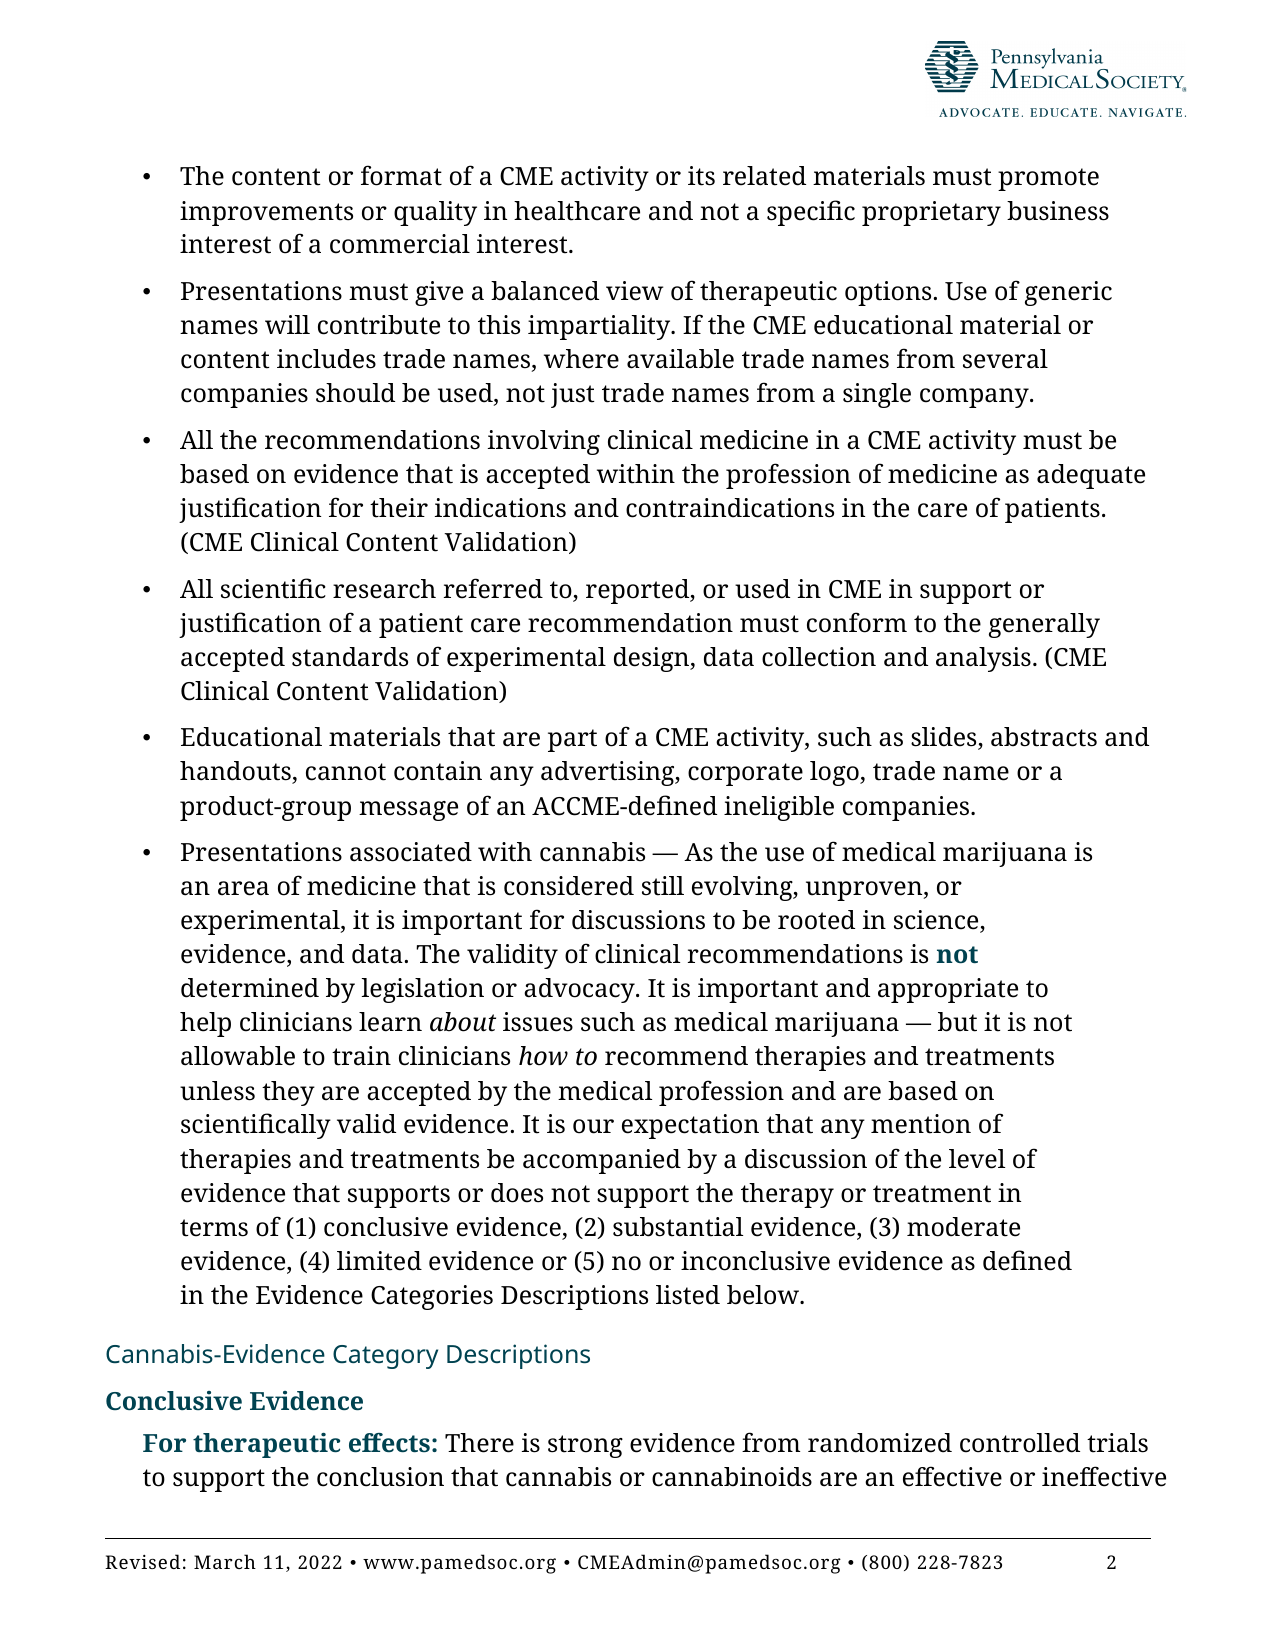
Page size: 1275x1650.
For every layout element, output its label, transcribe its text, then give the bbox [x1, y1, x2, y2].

list Presentations associated with cannabis — As the use of medical marijuana is an area of medicine that is considered still evolving, unproven, or experimental, it is important for discussions to be rooted in science, evidence, and data. The validity of clinical recommendations is not determined by legislation or advocacy. It is important and appropriate to help clinicians learn about issues such as medical marijuana — but it is not allowable to train clinicians how to recommend therapies and treatments unless they are accepted by the medical profession and are based on scientifically valid evidence. It is our expectation that any mention of therapies and treatments be accompanied by a discussion of the level of evidence that supports or does not support the therapy or treatment in terms of (1) conclusive evidence, (2) substantial evidence, (3) moderate evidence, (4) limited evidence or (5) no or inconclusive evidence as defined in the Evidence Categories Descriptions listed below. [142, 835, 1095, 1312]
list All scientific research referred to, reported, or used in CME in support or justification of a patient care recommendation must conform to the generally accepted standards of experimental design, data collection and analysis. (CME Clinical Content Validation) [142, 571, 1170, 707]
list Educational materials that are part of a CME activity, such as slides, abstracts and handouts, cannot contain any advertising, corporate logo, trade name or a product-group message of an ACCME-defined ineligible companies. [142, 720, 1170, 822]
list Presentations must give a balanced view of therapeutic options. Use of generic names will contribute to this impartiality. If the CME educational material or content includes trade names, where available trade names from several companies should be used, not just trade names from a single company. [142, 274, 1170, 410]
list All the recommendations involving clinical medicine in a CME activity must be based on evidence that is accepted within the profession of medicine as adequate justification for their indications and contraindications in the care of patients. (CME Clinical Content Validation) [142, 422, 1170, 559]
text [142, 1426, 1170, 1494]
list The content or format of a CME activity or its related materials must promote improvements or quality in healthcare and not a specific proprietary business interest of a commercial interest. [142, 159, 1170, 261]
text Conclusive Evidence [105, 1383, 1170, 1417]
picture [925, 41, 1187, 117]
text Cannabis-Evidence Category Descriptions [105, 1337, 1170, 1371]
